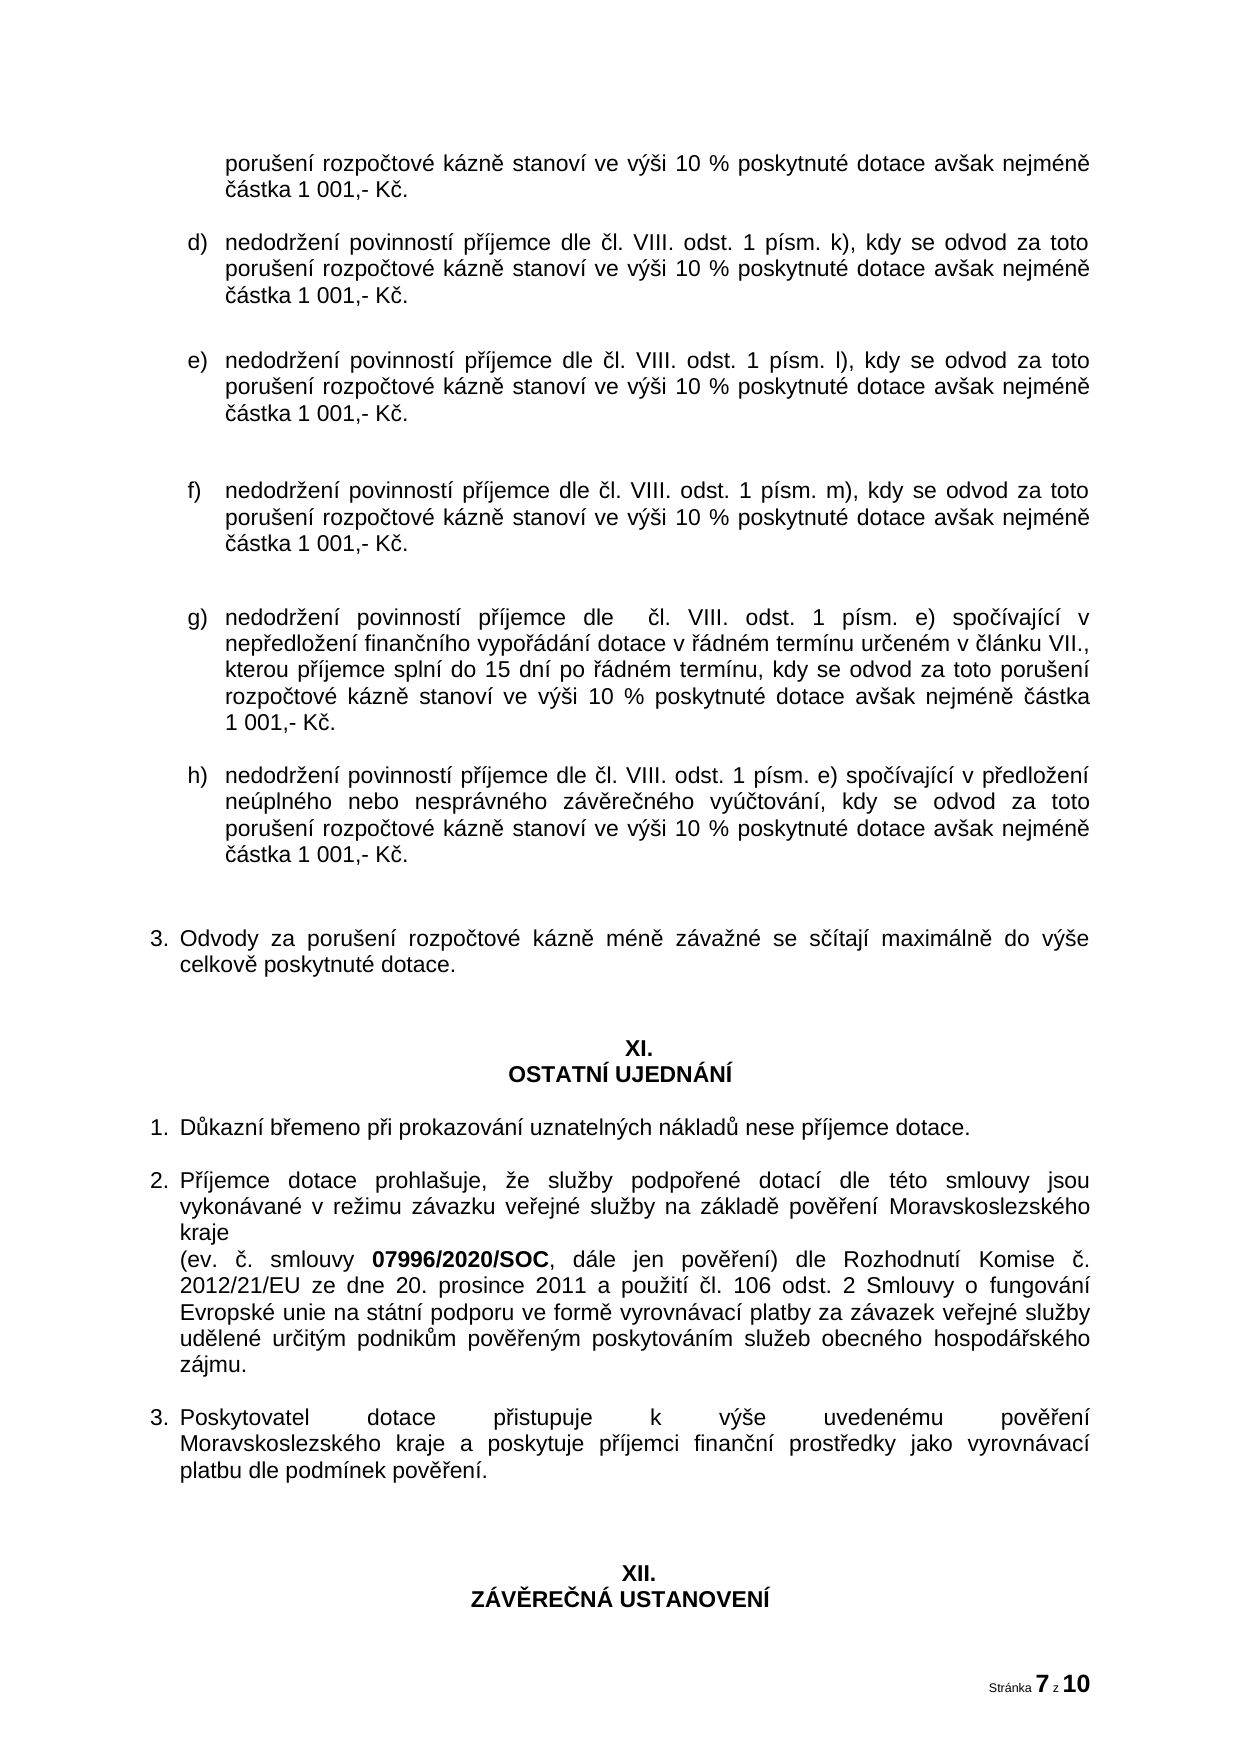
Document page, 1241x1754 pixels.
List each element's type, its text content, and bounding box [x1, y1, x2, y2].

text XI. [187, 1035, 1090, 1061]
list nedodržení povinností příjemce dle čl. VIII. odst. 1 písm. e) spočívající v předložení neúplného nebo nesprávného závěrečného vyúčtování, kdy se odvod za toto porušení rozpočtové kázně stanoví ve výši 10 % poskytnuté dotace avšak nejméně částka 1 001,- Kč. [187, 762, 1090, 867]
list Příjemce dotace prohlašuje, že služby podpořené dotací dle této smlouvy jsou vykonávané v režimu závazku veřejné služby na základě pověření Moravskoslezského kraje (ev. č. smlouvy 07996/2020/SOC, dále jen pověření) dle Rozhodnutí Komise č. 2012/21/EU ze dne 20. prosince 2011 a použití čl. 106 odst. 2 Smlouvy o fungování Evropské unie na státní podporu ve formě vyrovnávací platby za závazek veřejné služby udělené určitým podnikům pověřeným poskytováním služeb obecného hospodářského zájmu. [150, 1167, 1090, 1377]
list Poskytovatel dotace přistupuje k výše uvedenému pověření Moravskoslezského kraje a poskytuje příjemci finanční prostředky jako vyrovnávací platbu dle podmínek pověření. [150, 1404, 1090, 1483]
list nedodržení povinností příjemce dle čl. VIII. odst. 1 písm. l), kdy se odvod za toto porušení rozpočtové kázně stanoví ve výši 10 % poskytnuté dotace avšak nejméně částka 1 001,- Kč. [187, 347, 1090, 426]
list Důkazní břemeno při prokazování uznatelných nákladů nese příjemce dotace. [150, 1114, 1090, 1140]
list nedodržení povinností příjemce dle čl. VIII. odst. 1 písm. k), kdy se odvod za toto porušení rozpočtové kázně stanoví ve výši 10 % poskytnuté dotace avšak nejméně částka 1 001,- Kč. [187, 229, 1090, 308]
list Odvody za porušení rozpočtové kázně méně závažné se sčítají maximálně do výše celkově poskytnuté dotace. [150, 925, 1090, 977]
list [187, 150, 1090, 203]
list nedodržení povinností příjemce dle čl. VIII. odst. 1 písm. e) spočívající v nepředložení finančního vypořádání dotace v řádném termínu určeném v článku VII., kterou příjemce splní do 15 dní po řádném termínu, kdy se odvod za toto porušení rozpočtové kázně stanoví ve výši 10 % poskytnuté dotace avšak nejméně částka 1 001,- Kč. [187, 604, 1090, 735]
list nedodržení povinností příjemce dle čl. VIII. odst. 1 písm. m), kdy se odvod za toto porušení rozpočtové kázně stanoví ve výši 10 % poskytnuté dotace avšak nejméně částka 1 001,- Kč. [187, 477, 1090, 556]
text XII. [187, 1559, 1090, 1586]
text OSTATNÍ UJEDNÁNÍ [150, 1061, 1090, 1088]
text ZÁVĚREČNÁ USTANOVENÍ [150, 1586, 1090, 1612]
